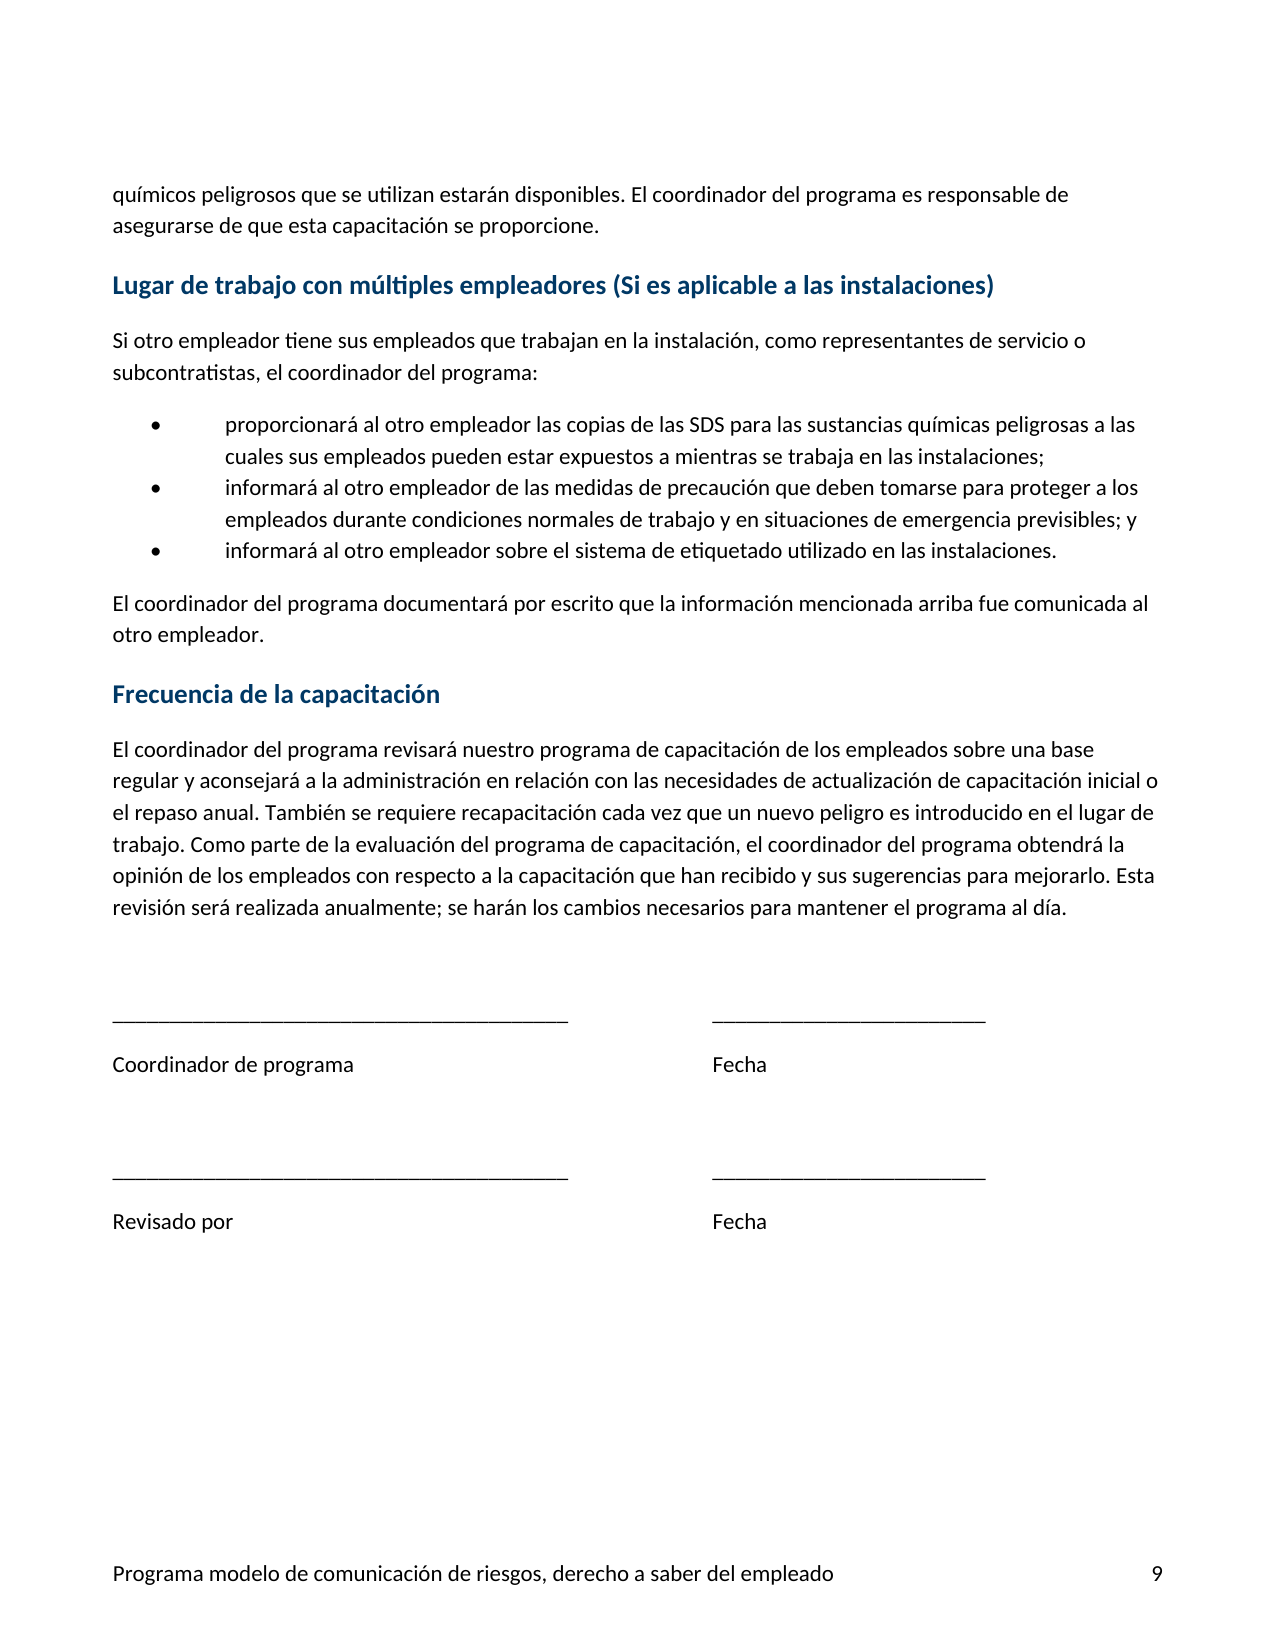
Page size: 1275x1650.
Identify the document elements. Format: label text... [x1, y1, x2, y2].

text El coordinador del programa revisará nuestro programa de capacitación de los empleados sobre una base regular y aconsejará a la administración en relación con las necesidades de actualización de capacitación inicial o el repaso anual. También se requiere recapacitación cada vez que un nuevo peligro es introducido en el lugar de trabajo. Como parte de la evaluación del programa de capacitación, el coordinador del programa obtendrá la opinión de los empleados con respecto a la capacitación que han recibido y sus sugerencias para mejorarlo. Esta revisión será realizada anualmente; se harán los cambios necesarios para mantener el programa al día. [112, 735, 1162, 921]
text El coordinador del programa documentará por escrito que la información mencionada arriba fue comunicada al otro empleador. [112, 589, 1162, 648]
text ________________________________________ ________________________ [112, 998, 1162, 1026]
list informará al otro empleador de las medidas de precaución que deben tomarse para proteger a los empleados durante condiciones normales de trabajo y en situaciones de emergencia previsibles; y [150, 473, 1162, 533]
text ________________________________________ ________________________ [112, 1155, 1162, 1183]
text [112, 180, 1162, 239]
subtitle Lugar de trabajo con múltiples empleadores (Si es aplicable a las instalaciones) [112, 268, 1162, 301]
subtitle Frecuencia de la capacitación [112, 677, 1162, 710]
text Revisado por Fecha [112, 1207, 1162, 1235]
text Coordinador de programa Fecha [112, 1050, 1162, 1078]
list informará al otro empleador sobre el sistema de etiquetado utilizado en las instalaciones. [150, 536, 1162, 564]
text Si otro empleador tiene sus empleados que trabajan en la instalación, como representantes de servicio o subcontratistas, el coordinador del programa: [112, 326, 1162, 386]
list proporcionará al otro empleador las copias de las SDS para las sustancias químicas peligrosas a las cuales sus empleados pueden estar expuestos a mientras se trabaja en las instalaciones; [150, 410, 1162, 470]
